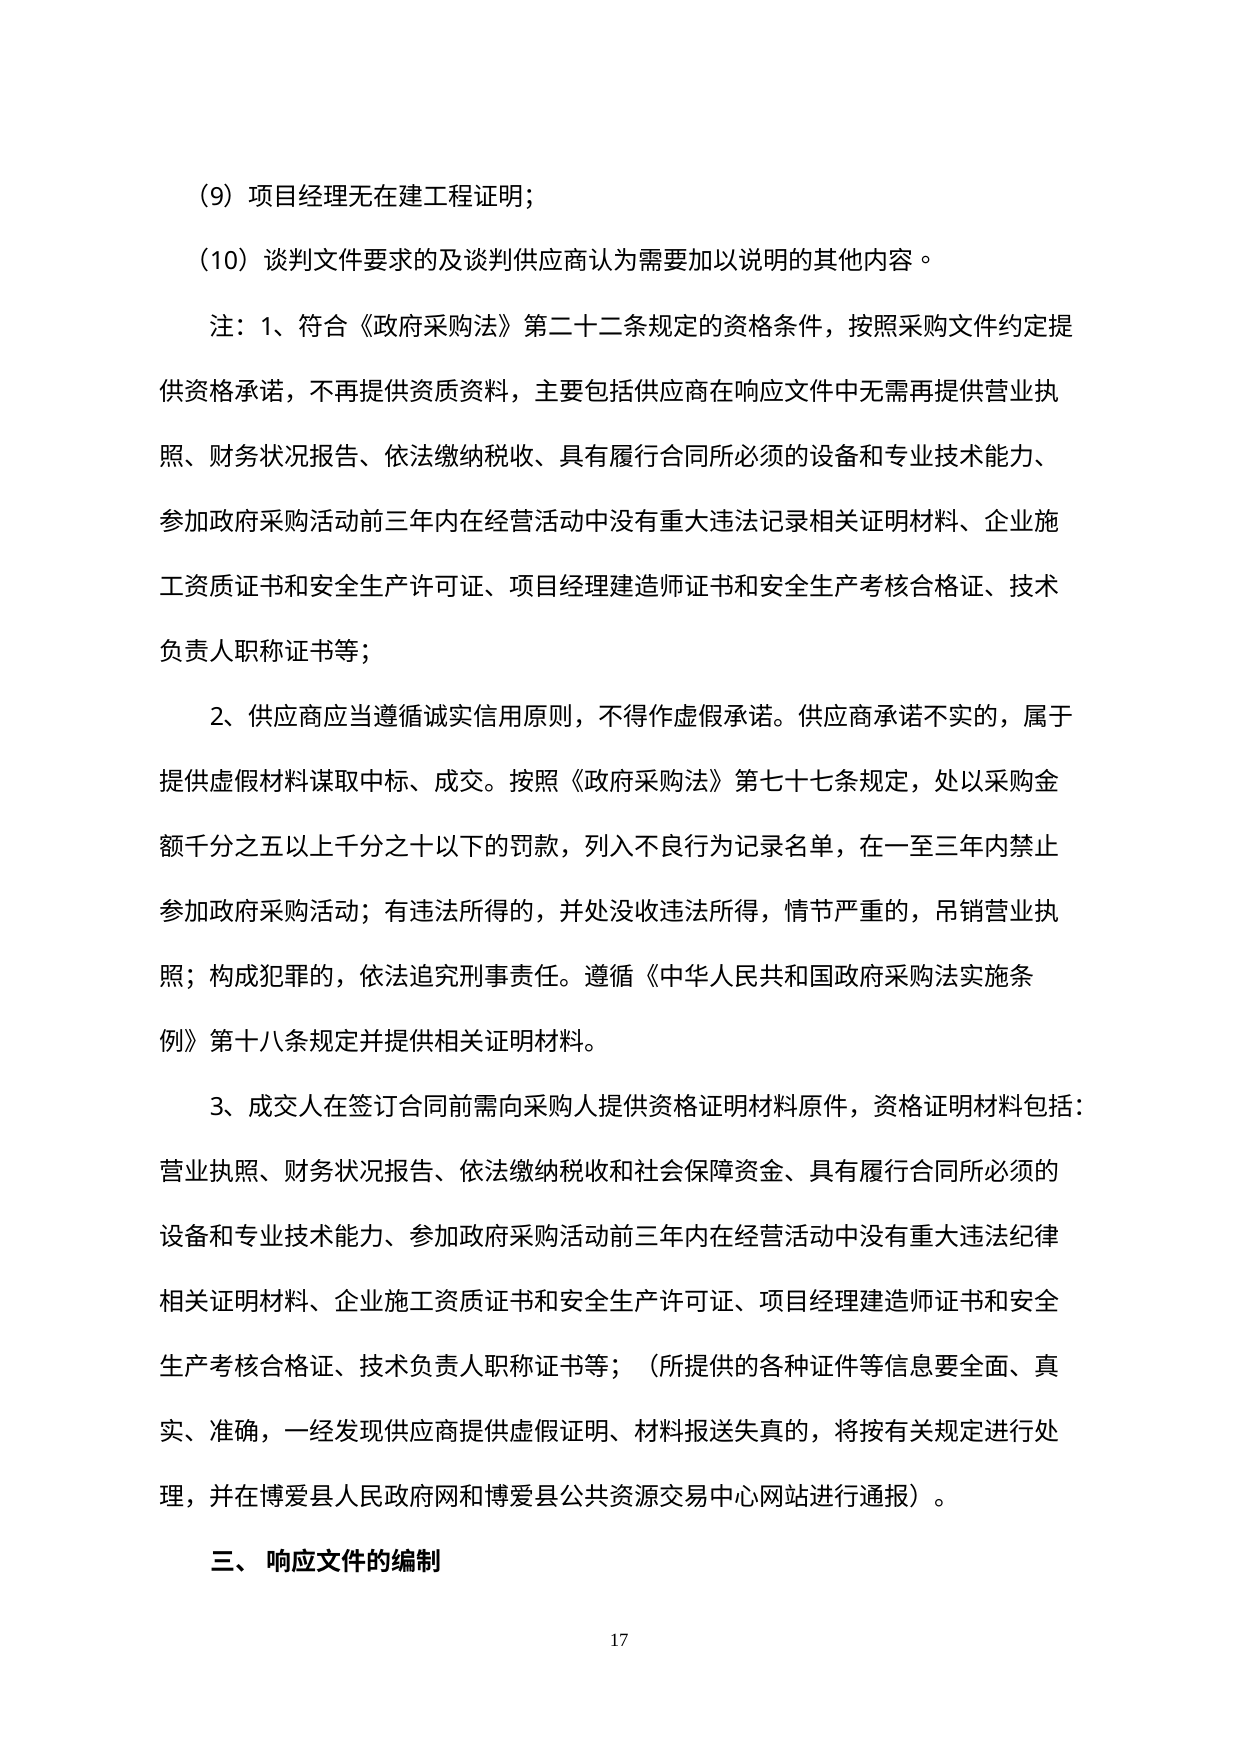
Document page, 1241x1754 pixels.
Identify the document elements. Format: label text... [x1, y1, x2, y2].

text 3、成交人在签订合同前需向采购人提供资格证明材料原件，资格证明材料包括：营业执照、财务状况报告、依法缴纳税收和社会保障资金、具有履行合同所必须的设备和专业技术能力、参加政府采购活动前三年内在经营活动中没有重大违法纪律相关证明材料、企业施工资质证书和安全生产许可证、项目经理建造师证书和安全生产考核合格证、技术负责人职称证书等；（所提供的各种证件等信息要全面、真实、准确，一经发现供应商提供虚假证明、材料报送失真的，将按有关规定进行处理，并在博爱县人民政府网和博爱县公共资源交易中心网站进行通报）。 [159, 1072, 1078, 1527]
text 三、 响应文件的编制 [159, 1527, 1078, 1592]
text （10）谈判文件要求的及谈判供应商认为需要加以说明的其他内容。 [159, 227, 1078, 292]
text 2、供应商应当遵循诚实信用原则，不得作虚假承诺。供应商承诺不实的，属于提供虚假材料谋取中标、成交。按照《政府采购法》第七十七条规定，处以采购金额千分之五以上千分之十以下的罚款，列入不良行为记录名单，在一至三年内禁止参加政府采购活动；有违法所得的，并处没收违法所得，情节严重的，吊销营业执照；构成犯罪的，依法追究刑事责任。遵循《中华人民共和国政府采购法实施条例》第十八条规定并提供相关证明材料。 [159, 682, 1078, 1072]
text （9）项目经理无在建工程证明； [159, 162, 1078, 227]
text 注：1、符合《政府采购法》第二十二条规定的资格条件，按照采购文件约定提供资格承诺，不再提供资质资料，主要包括供应商在响应文件中无需再提供营业执照、财务状况报告、依法缴纳税收、具有履行合同所必须的设备和专业技术能力、参加政府采购活动前三年内在经营活动中没有重大违法记录相关证明材料、企业施工资质证书和安全生产许可证、项目经理建造师证书和安全生产考核合格证、技术负责人职称证书等； [159, 292, 1078, 682]
